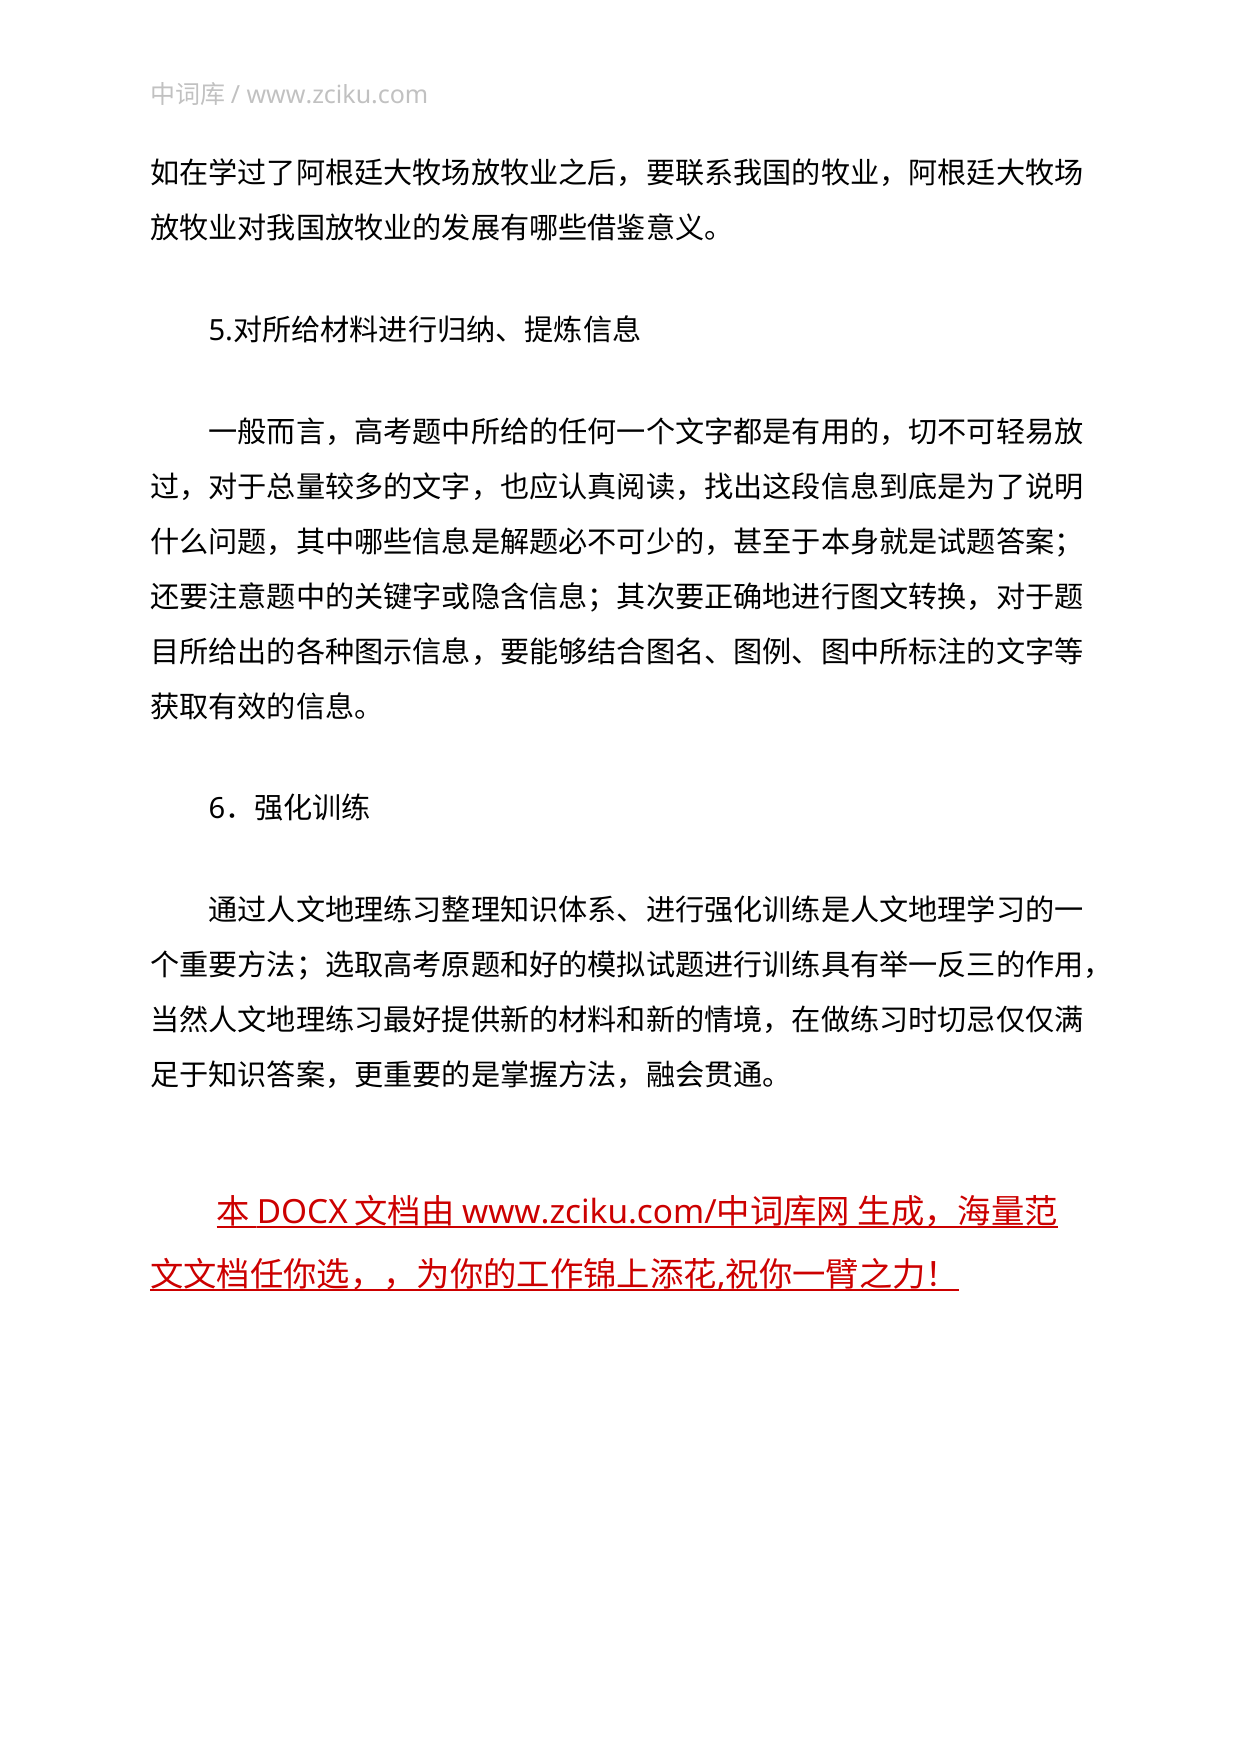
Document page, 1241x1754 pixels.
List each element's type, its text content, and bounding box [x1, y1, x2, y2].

text 本DOCX文档由 www.zciku.com/中词库网 生成，海量范文文档任你选，，为你的工作锦上添花,祝你一臂之力！ [150, 1184, 1090, 1296]
text 一般而言，高考题中所给的任何一个文字都是有用的，切不可轻易放过，对于总量较多的文字，也应认真阅读，找出这段信息到底是为了说明什么问题，其中哪些信息是解题必不可少的，甚至于本身就是试题答案；还要注意题中的关键字或隐含信息；其次要正确地进行图文转换，对于题目所给出的各种图示信息，要能够结合图名、图例、图中所标注的文字等获取有效的信息。 [150, 409, 1090, 725]
text 通过人文地理练习整理知识体系、进行强化训练是人文地理学习的一个重要方法；选取高考原题和好的模拟试题进行训练具有举一反三的作用，当然人文地理练习最好提供新的材料和新的情境，在做练习时切忌仅仅满足于知识答案，更重要的是掌握方法，融会贯通。 [150, 887, 1090, 1094]
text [150, 150, 1090, 247]
text 6．强化训练 [150, 785, 1090, 827]
text 5.对所给材料进行归纳、提炼信息 [150, 307, 1090, 349]
